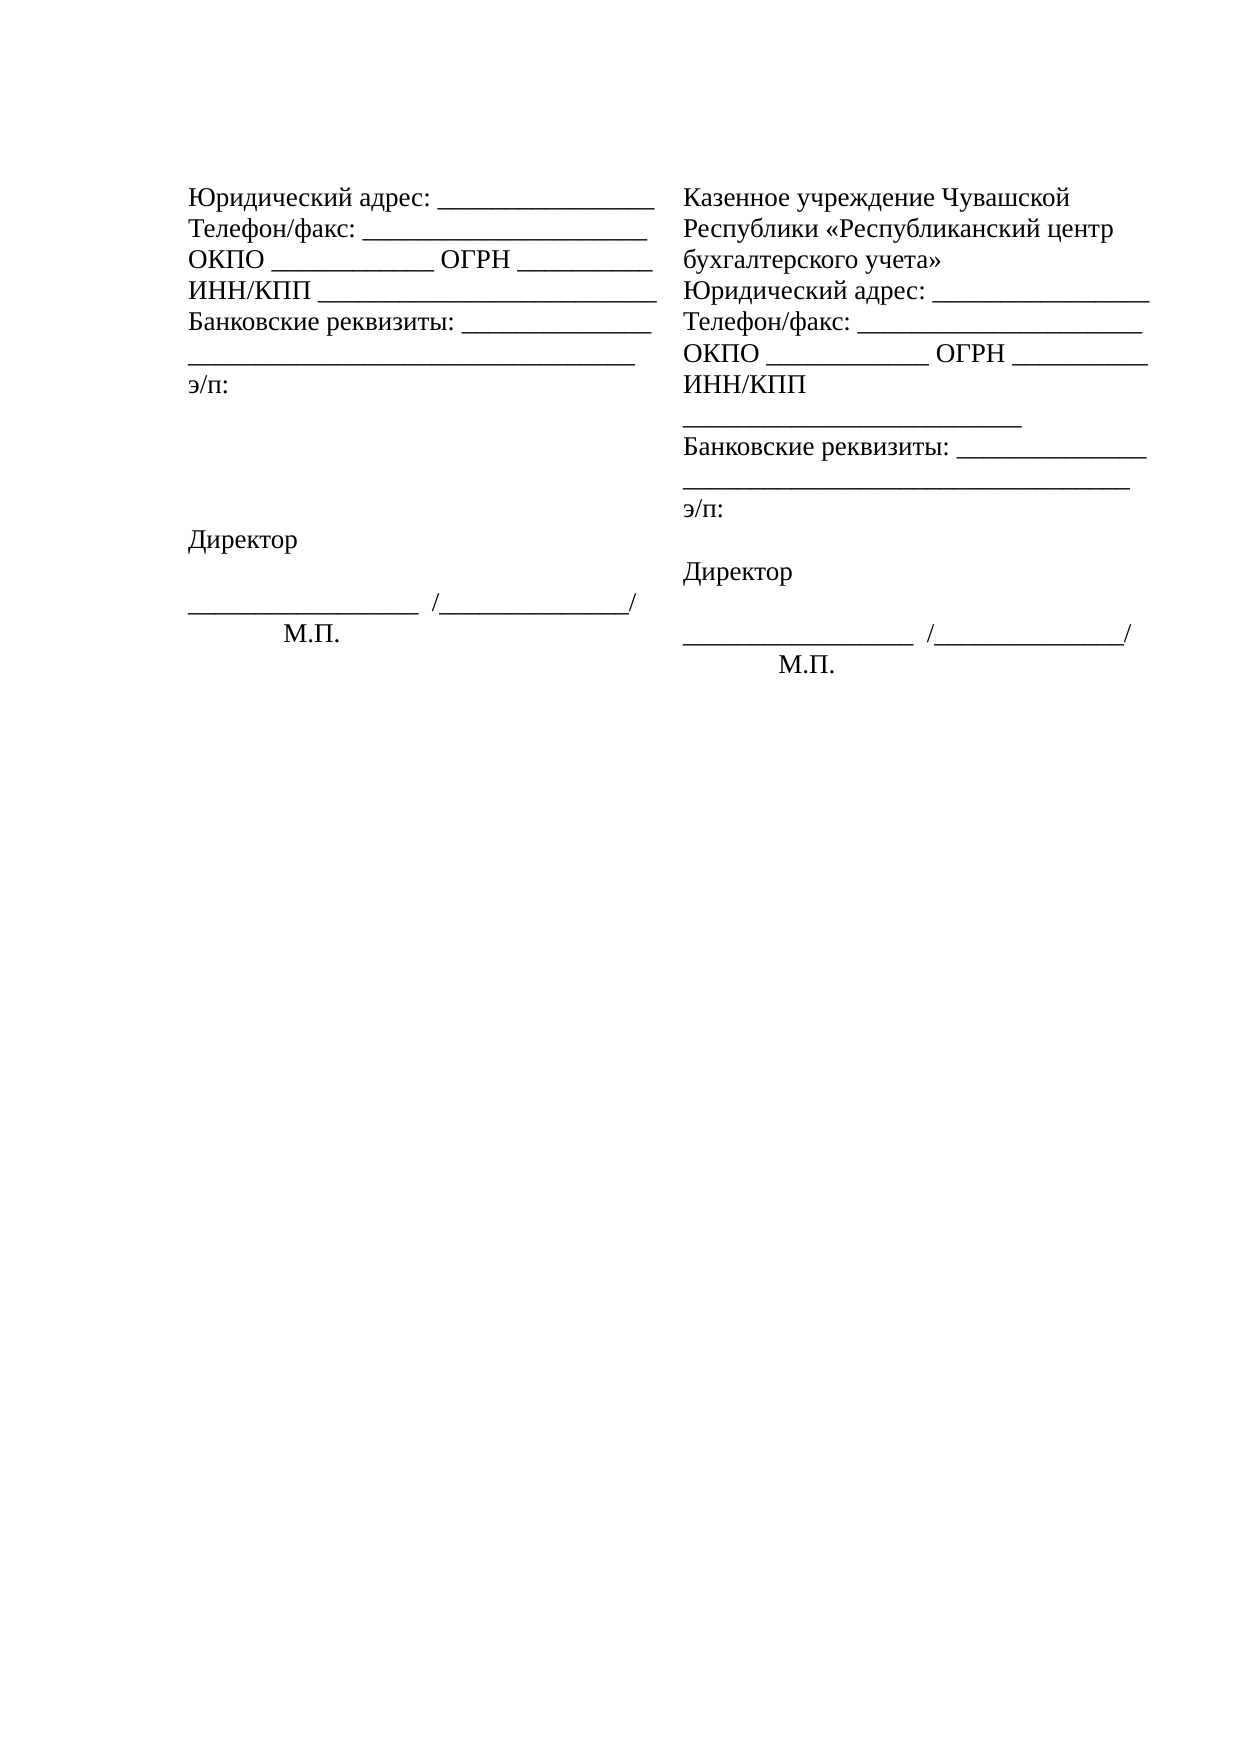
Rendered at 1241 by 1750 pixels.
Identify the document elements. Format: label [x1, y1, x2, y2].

table_header [177, 150, 672, 679]
table_header [672, 150, 1162, 679]
